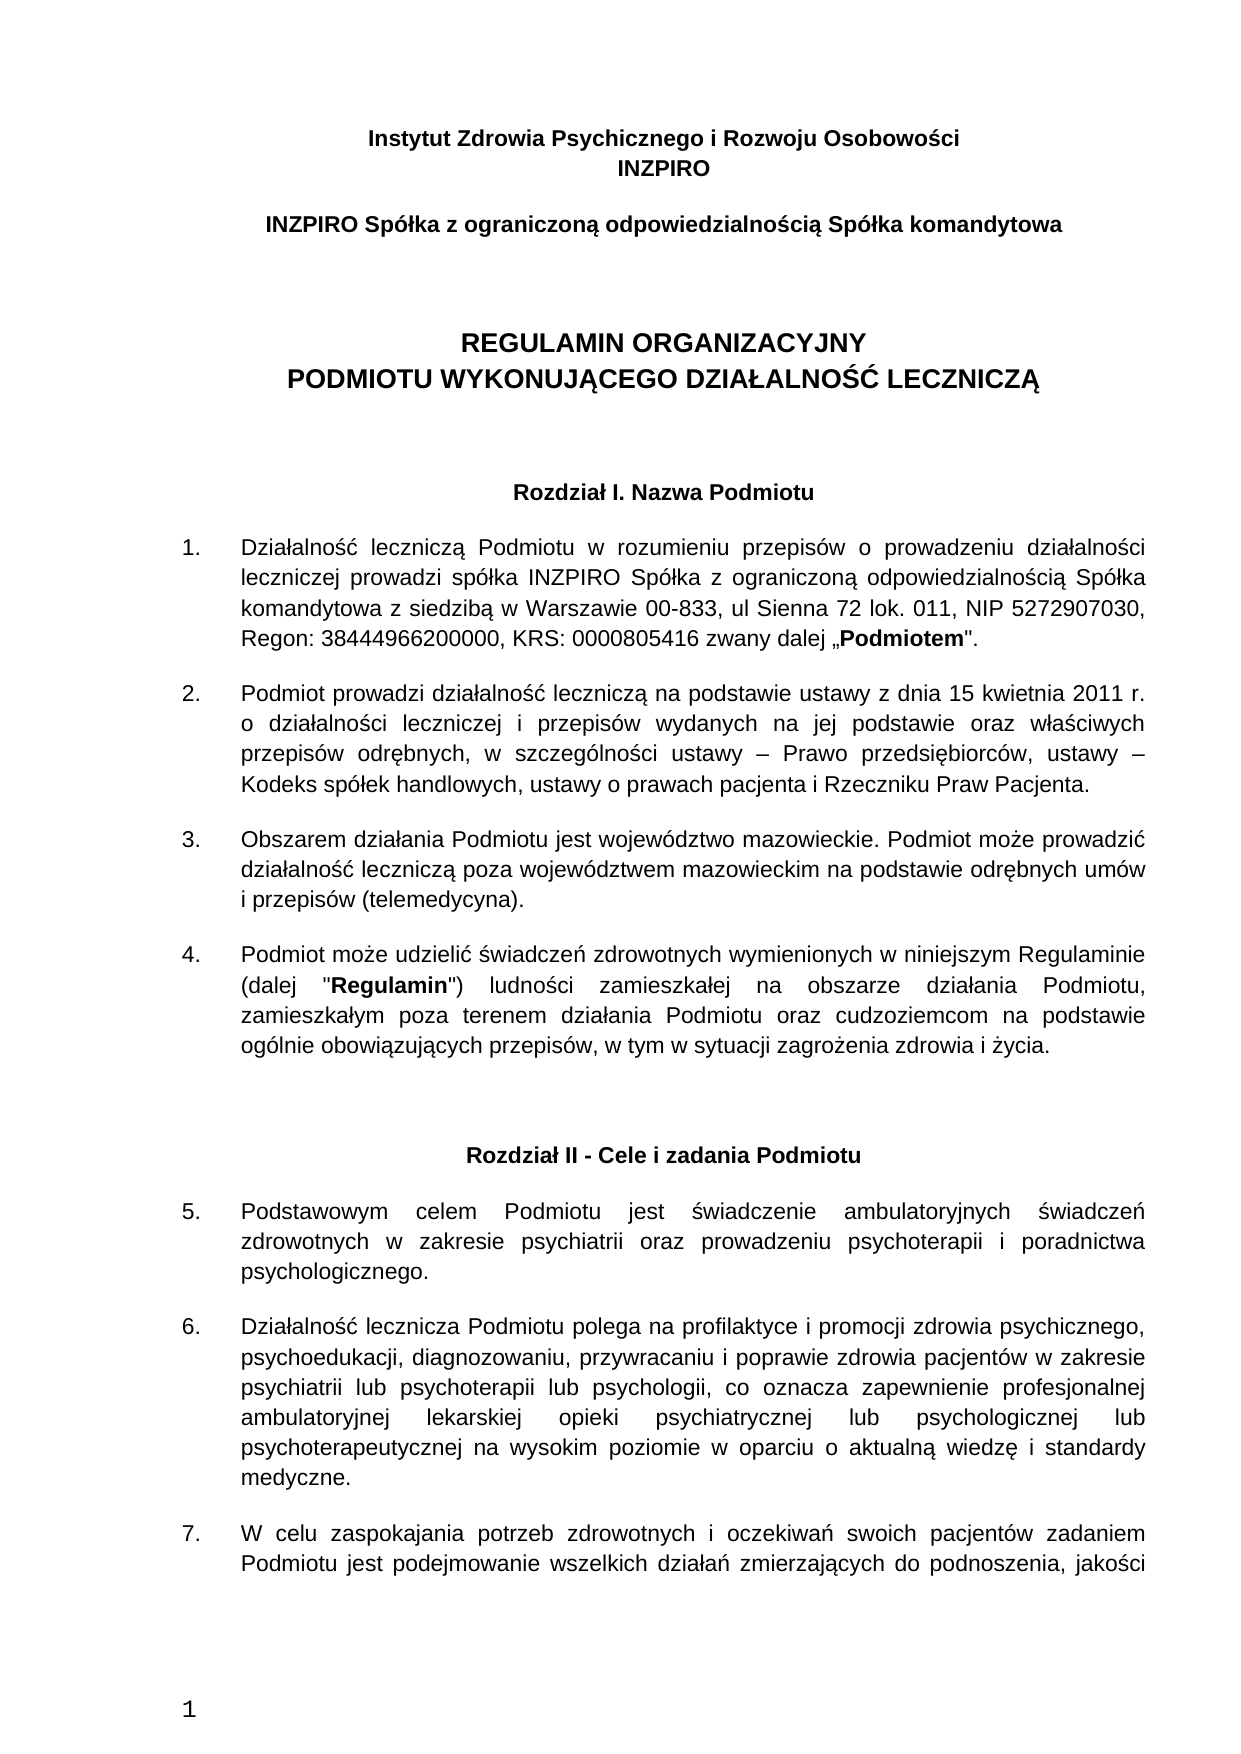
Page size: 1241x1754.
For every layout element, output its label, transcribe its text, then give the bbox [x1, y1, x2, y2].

text Rozdział II - Cele i zadania Podmiotu [182, 1142, 1146, 1169]
text INZPIRO [182, 155, 1146, 182]
list Działalność leczniczą Podmiotu w rozumieniu przepisów o prowadzeniu działalności leczniczej prowadzi spółka INZPIRO Spółka z ograniczoną odpowiedzialnością Spółka komandytowa z siedzibą w Warszawie 00-833, ul Sienna 72 lok. 011, NIP 5272907030, Regon: 38444966200000, KRS: 0000805416 zwany dalej „Podmiotem". [182, 534, 1146, 651]
list Podmiot może udzielić świadczeń zdrowotnych wymienionych w niniejszym Regulaminie (dalej "Regulamin") ludności zamieszkałej na obszarze działania Podmiotu, zamieszkałym poza terenem działania Podmiotu oraz cudzoziemcom na podstawie ogólnie obowiązujących przepisów, w tym w sytuacji zagrożenia zdrowia i życia. [182, 941, 1146, 1058]
text Rozdział I. Nazwa Podmiotu [182, 479, 1146, 505]
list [182, 1519, 1146, 1576]
list Podmiot prowadzi działalność leczniczą na podstawie ustawy z dnia 15 kwietnia 2011 r. o działalności leczniczej i przepisów wydanych na jej podstawie oraz właściwych przepisów odrębnych, w szczególności ustawy – Prawo przedsiębiorców, ustawy – Kodeks spółek handlowych, ustawy o prawach pacjenta i Rzeczniku Praw Pacjenta. [182, 680, 1146, 797]
list Działalność lecznicza Podmiotu polega na profilaktyce i promocji zdrowia psychicznego, psychoedukacji, diagnozowaniu, przywracaniu i poprawie zdrowia pacjentów w zakresie psychiatrii lub psychoterapii lub psychologii, co oznacza zapewnienie profesjonalnej ambulatoryjnej lekarskiej opieki psychiatrycznej lub psychologicznej lub psychoterapeutycznej na wysokim poziomie w oparciu o aktualną wiedzę i standardy medyczne. [182, 1313, 1146, 1491]
list Podstawowym celem Podmiotu jest świadczenie ambulatoryjnych świadczeń zdrowotnych w zakresie psychiatrii oraz prowadzeniu psychoterapii i poradnictwa psychologicznego. [182, 1198, 1146, 1284]
text REGULAMIN ORGANIZACYJNY [182, 327, 1146, 358]
list Obszarem działania Podmiotu jest województwo mazowieckie. Podmiot może prowadzić działalność leczniczą poza województwem mazowieckim na podstawie odrębnych umów i przepisów (telemedycyna). [182, 826, 1146, 912]
text INZPIRO Spółka z ograniczoną odpowiedzialnością Spółka komandytowa [182, 211, 1146, 237]
text PODMIOTU WYKONUJĄCEGO DZIAŁALNOŚĆ LECZNICZĄ [182, 363, 1146, 394]
text Instytut Zdrowia Psychicznego i Rozwoju Osobowości [182, 125, 1146, 152]
